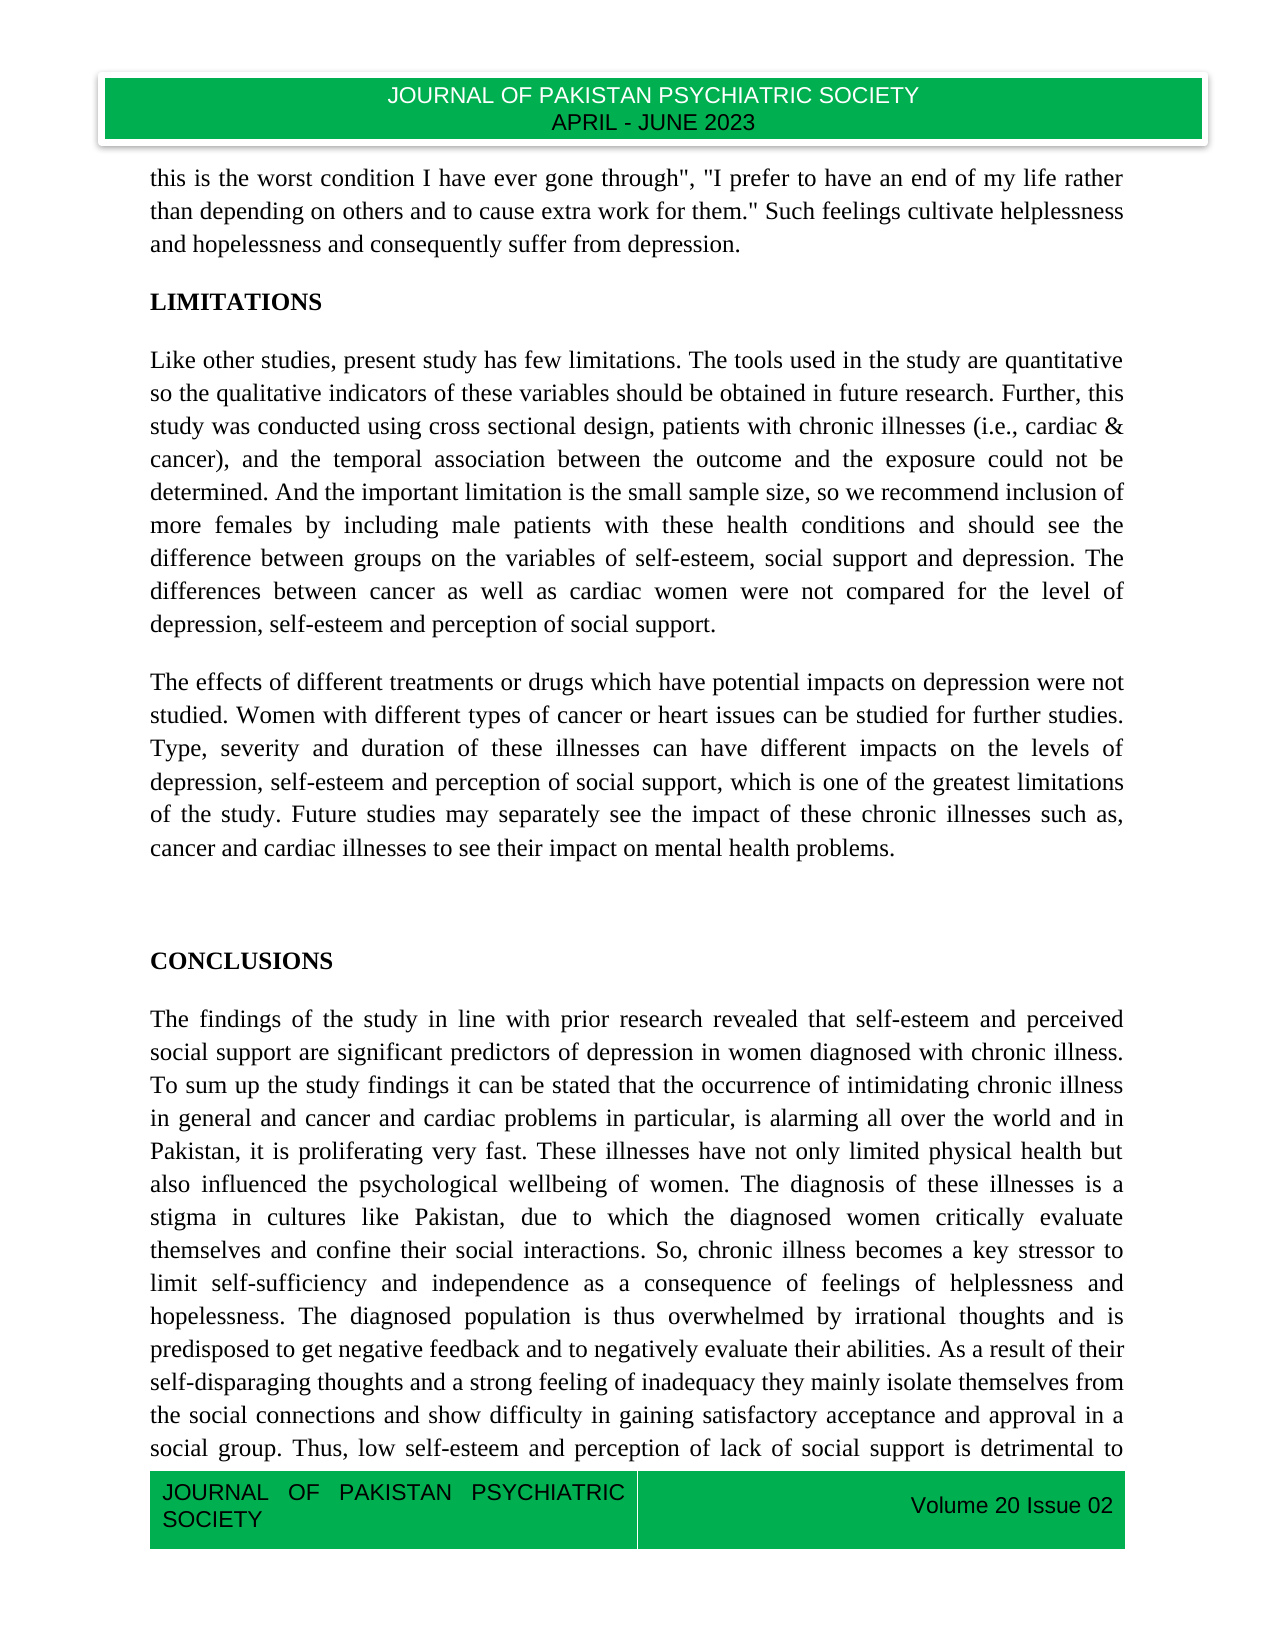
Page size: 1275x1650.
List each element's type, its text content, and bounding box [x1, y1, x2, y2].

text Like other studies, present study has few limitations. The tools used in the study are quantitative so the qualitative indicators of these variables should be obtained in future research. Further, this study was conducted using cross sectional design, patients with chronic illnesses (i.e., cardiac & cancer), and the temporal association between the outcome and the exposure could not be determined. And the important limitation is the small sample size, so we recommend inclusion of more females by including male patients with these health conditions and should see the difference between groups on the variables of self-esteem, social support and depression. The differences between cancer as well as cardiac women were not compared for the level of depression, self-esteem and perception of social support. [150, 345, 1125, 638]
text The effects of different treatments or drugs which have potential impacts on depression were not studied. Women with different types of cancer or heart issues can be studied for further studies. Type, severity and duration of these illnesses can have different impacts on the levels of depression, self-esteem and perception of social support, which is one of the greatest limitations of the study. Future studies may separately see the impact of these chronic illnesses such as, cancer and cardiac illnesses to see their impact on mental health problems. [150, 667, 1125, 861]
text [150, 1004, 1125, 1462]
text CONCLUSIONS [150, 946, 1125, 974]
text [150, 153, 1125, 258]
text LIMITATIONS [150, 287, 1125, 316]
